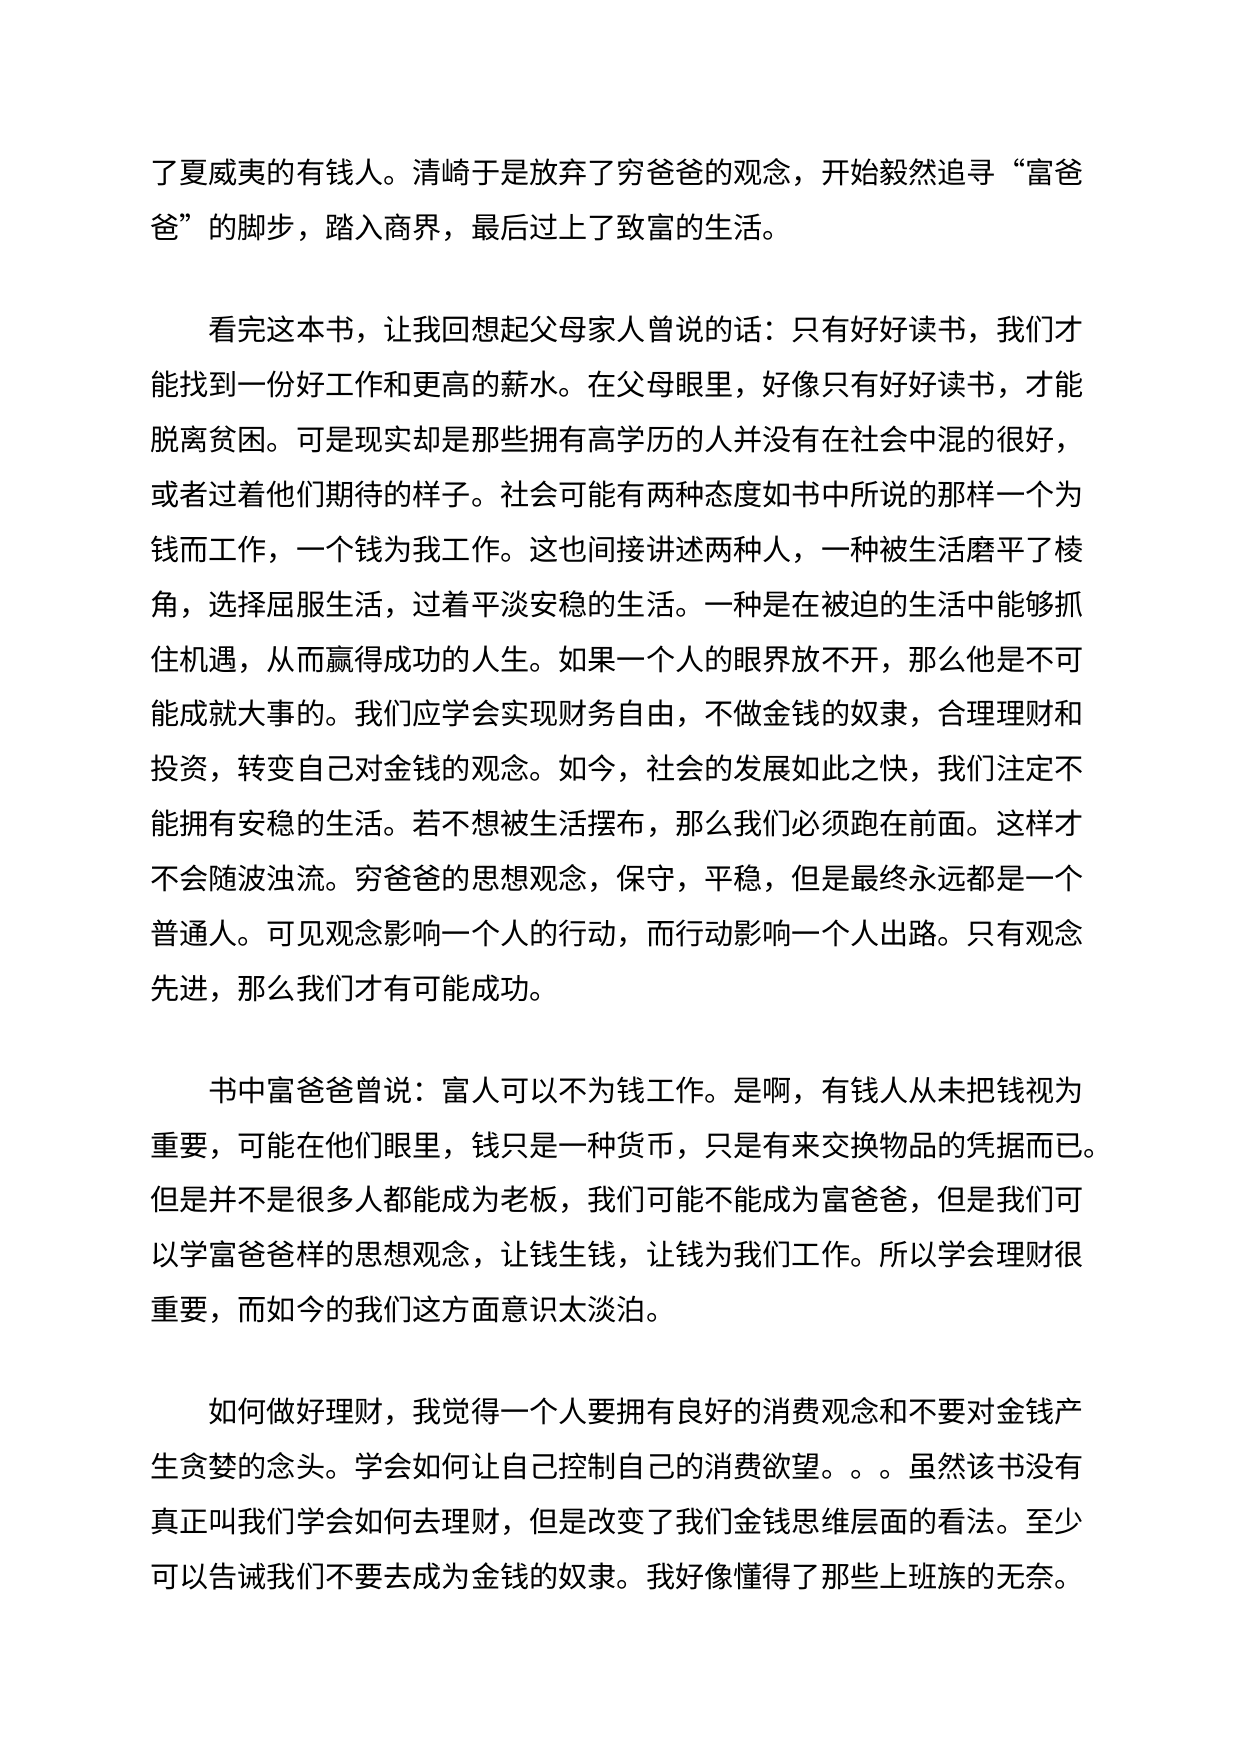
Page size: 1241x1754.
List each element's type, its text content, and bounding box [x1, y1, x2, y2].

text 看完这本书，让我回想起父母家人曾说的话：只有好好读书，我们才能找到一份好工作和更高的薪水。在父母眼里，好像只有好好读书，才能脱离贫困。可是现实却是那些拥有高学历的人并没有在社会中混的很好，或者过着他们期待的样子。社会可能有两种态度如书中所说的那样一个为钱而工作，一个钱为我工作。这也间接讲述两种人，一种被生活磨平了棱角，选择屈服生活，过着平淡安稳的生活。一种是在被迫的生活中能够抓住机遇，从而赢得成功的人生。如果一个人的眼界放不开，那么他是不可能成就大事的。我们应学会实现财务自由，不做金钱的奴隶，合理理财和投资，转变自己对金钱的观念。如今，社会的发展如此之快，我们注定不能拥有安稳的生活。若不想被生活摆布，那么我们必须跑在前面。这样才不会随波浊流。穷爸爸的思想观念，保守，平稳，但是最终永远都是一个普通人。可见观念影响一个人的行动，而行动影响一个人出路。只有观念先进，那么我们才有可能成功。 [150, 307, 1090, 1008]
text 书中富爸爸曾说：富人可以不为钱工作。是啊，有钱人从未把钱视为重要，可能在他们眼里，钱只是一种货币，只是有来交换物品的凭据而已。但是并不是很多人都能成为老板，我们可能不能成为富爸爸，但是我们可以学富爸爸样的思想观念，让钱生钱，让钱为我们工作。所以学会理财很重要，而如今的我们这方面意识太淡泊。 [150, 1067, 1090, 1329]
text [150, 1388, 1090, 1596]
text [150, 150, 1090, 247]
